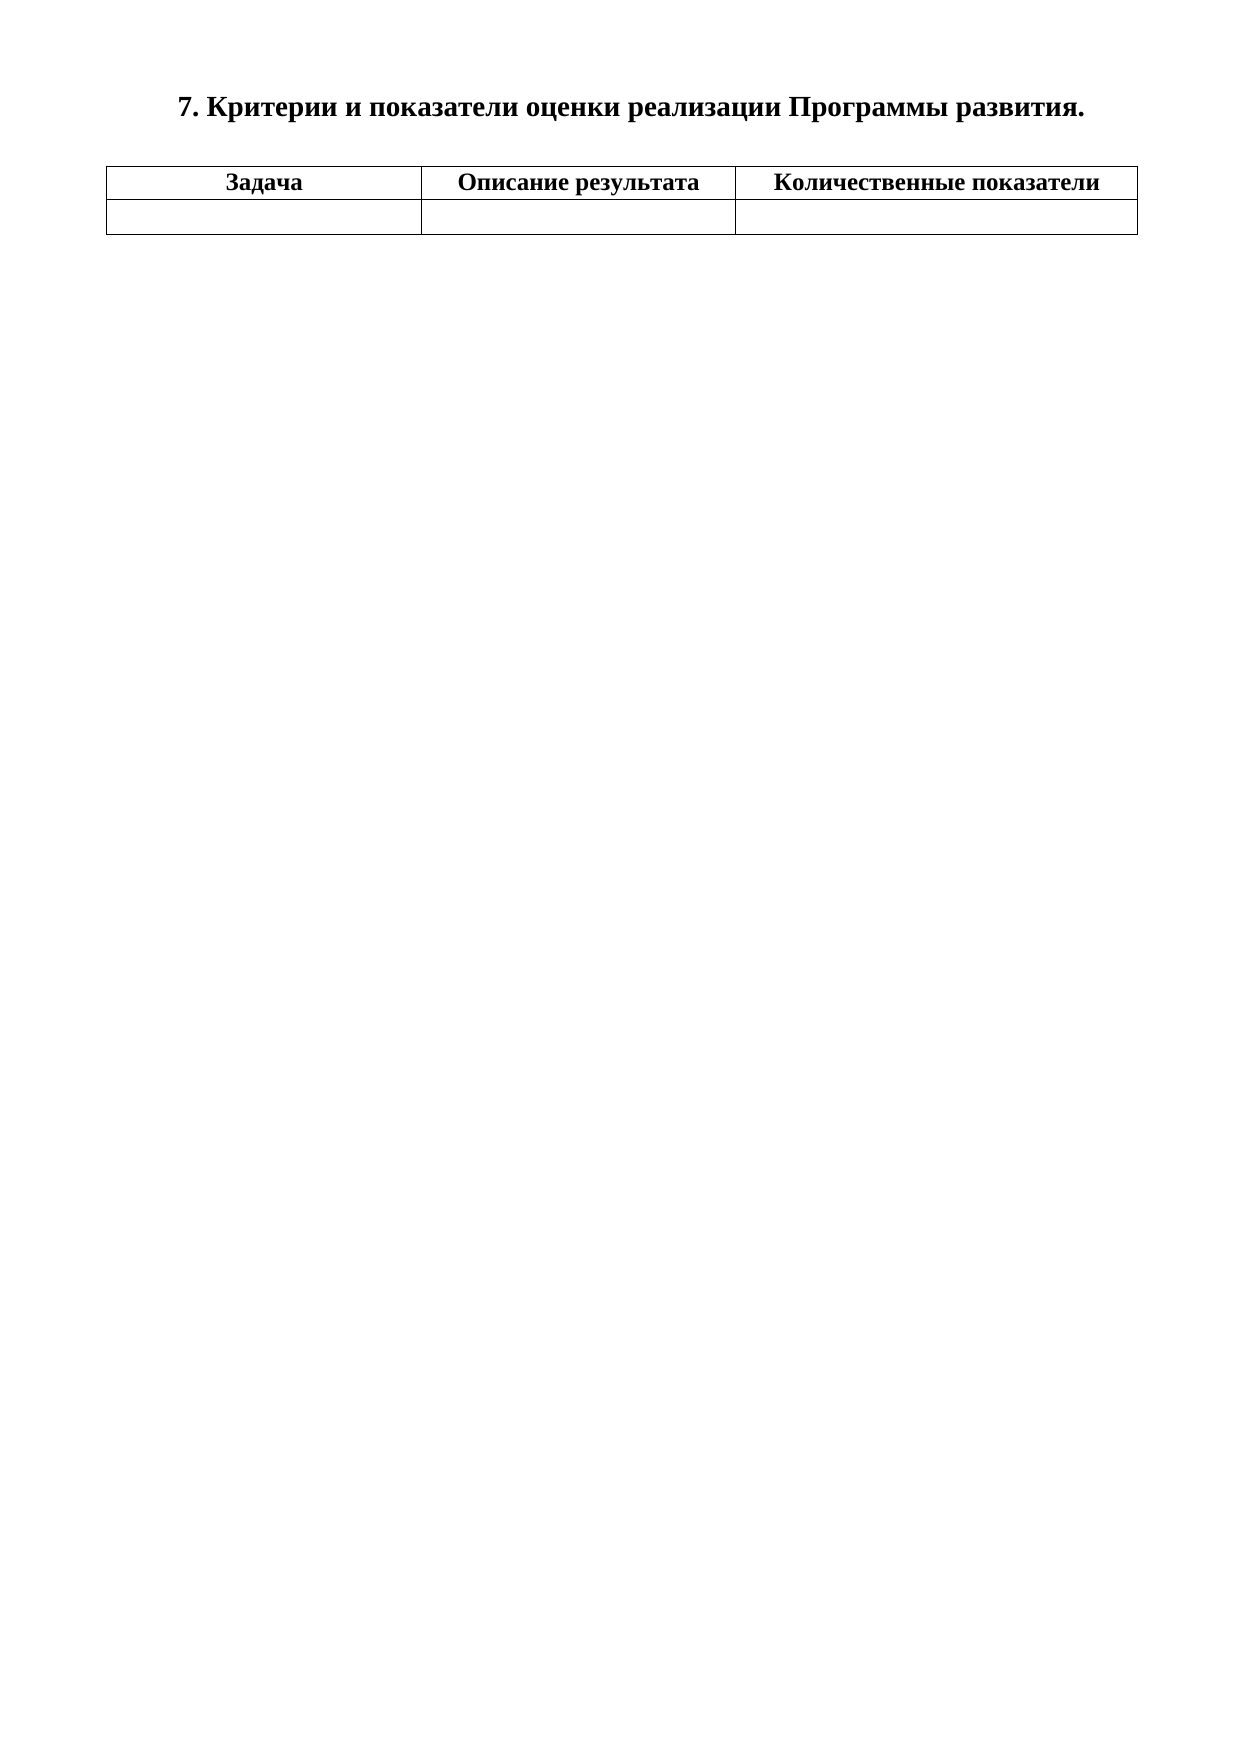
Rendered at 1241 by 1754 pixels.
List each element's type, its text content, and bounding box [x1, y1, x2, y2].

table_cell [107, 200, 421, 233]
table_header Описание результата [422, 167, 735, 199]
text 7. Критерии и показатели оценки реализации Программы развития. [118, 89, 1181, 122]
table_header Задача [107, 167, 421, 199]
table_header Количественные показатели [736, 167, 1137, 199]
table_cell [422, 200, 735, 233]
table_cell [736, 200, 1137, 233]
